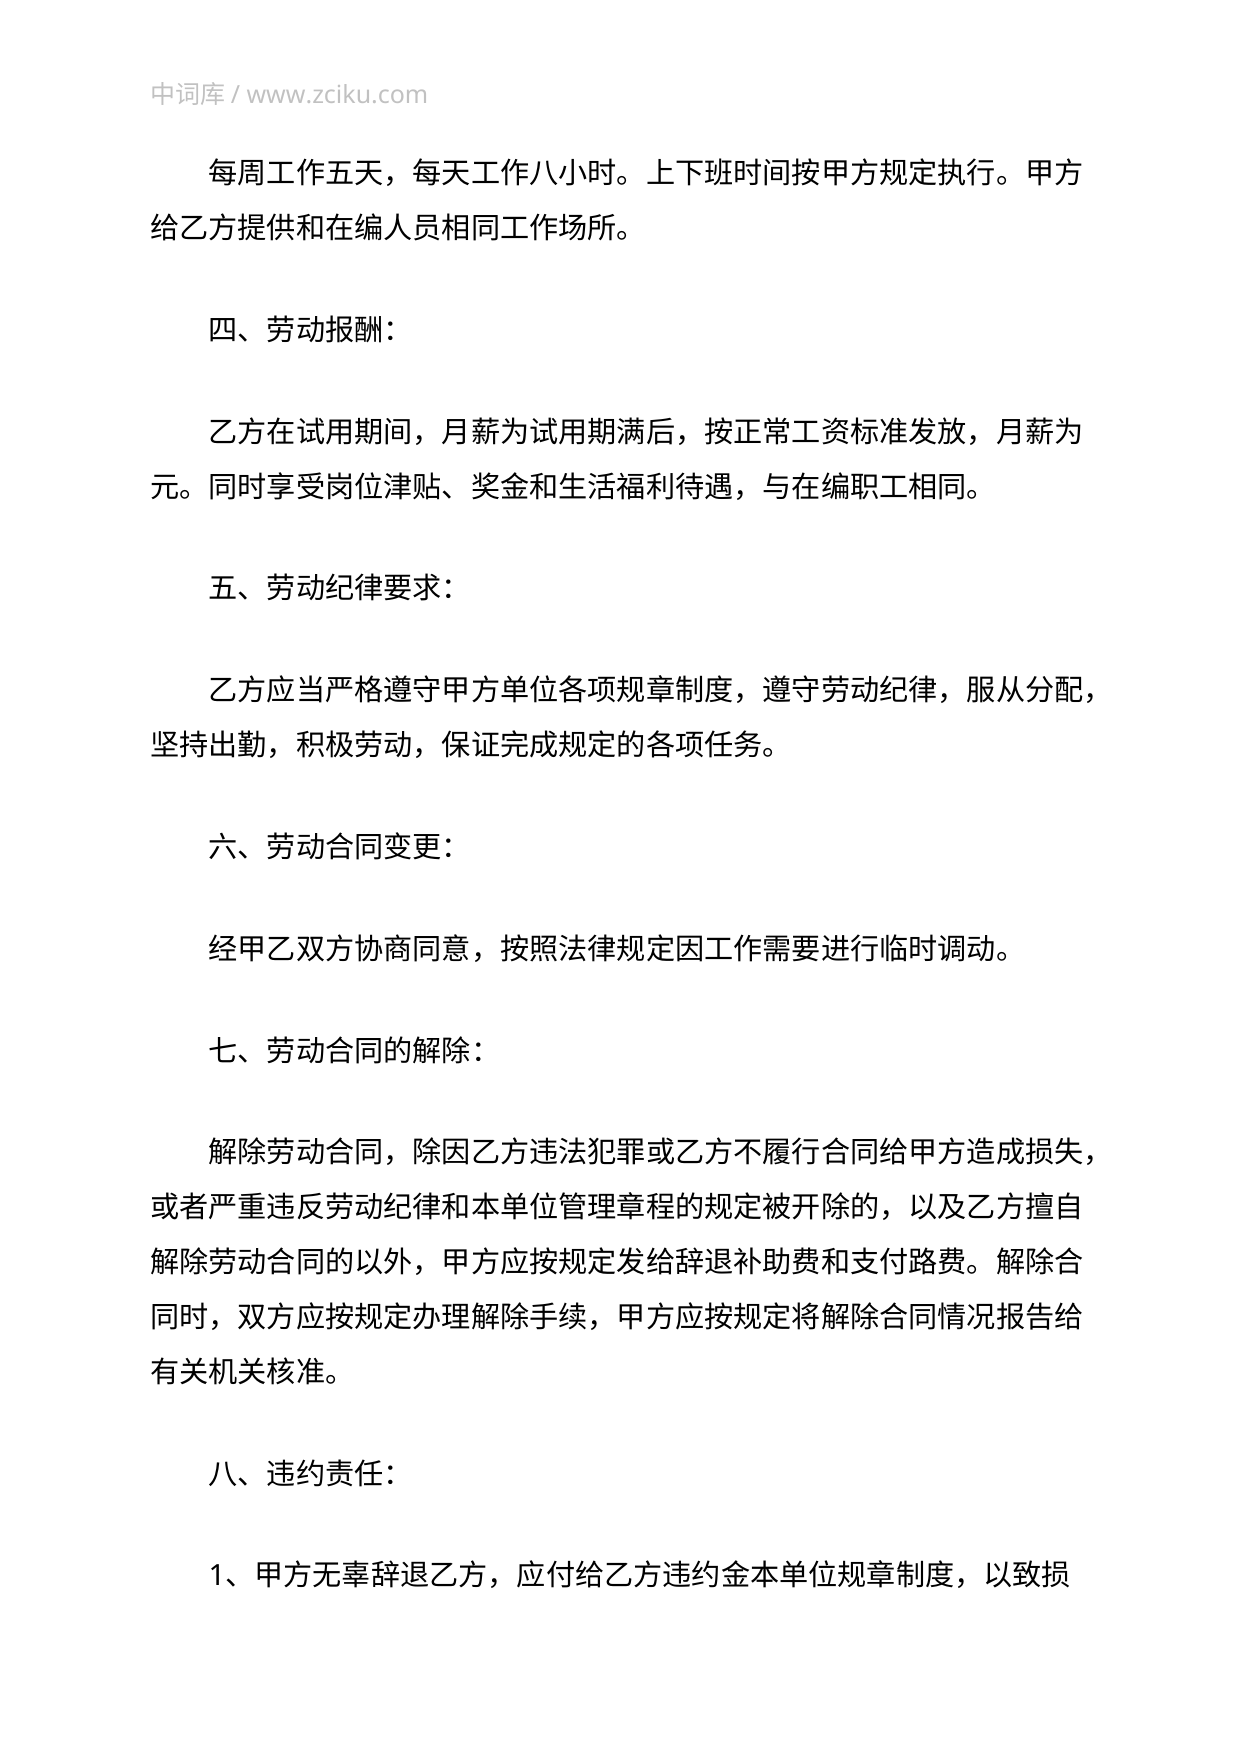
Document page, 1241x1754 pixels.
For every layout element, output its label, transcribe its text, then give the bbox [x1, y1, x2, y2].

text 每周工作五天，每天工作八小时。上下班时间按甲方规定执行。甲方给乙方提供和在编人员相同工作场所。 [150, 150, 1090, 247]
text 乙方应当严格遵守甲方单位各项规章制度，遵守劳动纪律，服从分配，坚持出勤，积极劳动，保证完成规定的各项任务。 [150, 667, 1090, 764]
text 经甲乙双方协商同意，按照法律规定因工作需要进行临时调动。 [150, 925, 1090, 968]
text 五、劳动纪律要求： [150, 565, 1090, 607]
text 六、劳动合同变更： [150, 823, 1090, 866]
text 七、劳动合同的解除： [150, 1027, 1090, 1069]
text 解除劳动合同，除因乙方违法犯罪或乙方不履行合同给甲方造成损失，或者严重违反劳动纪律和本单位管理章程的规定被开除的，以及乙方擅自解除劳动合同的以外，甲方应按规定发给辞退补助费和支付路费。解除合同时，双方应按规定办理解除手续，甲方应按规定将解除合同情况报告给有关机关核准。 [150, 1129, 1090, 1391]
text 乙方在试用期间，月薪为试用期满后，按正常工资标准发放，月薪为 元。同时享受岗位津贴、奖金和生活福利待遇，与在编职工相同。 [150, 408, 1090, 506]
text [150, 1552, 1090, 1594]
text 四、劳动报酬： [150, 307, 1090, 349]
text 八、违约责任： [150, 1450, 1090, 1492]
